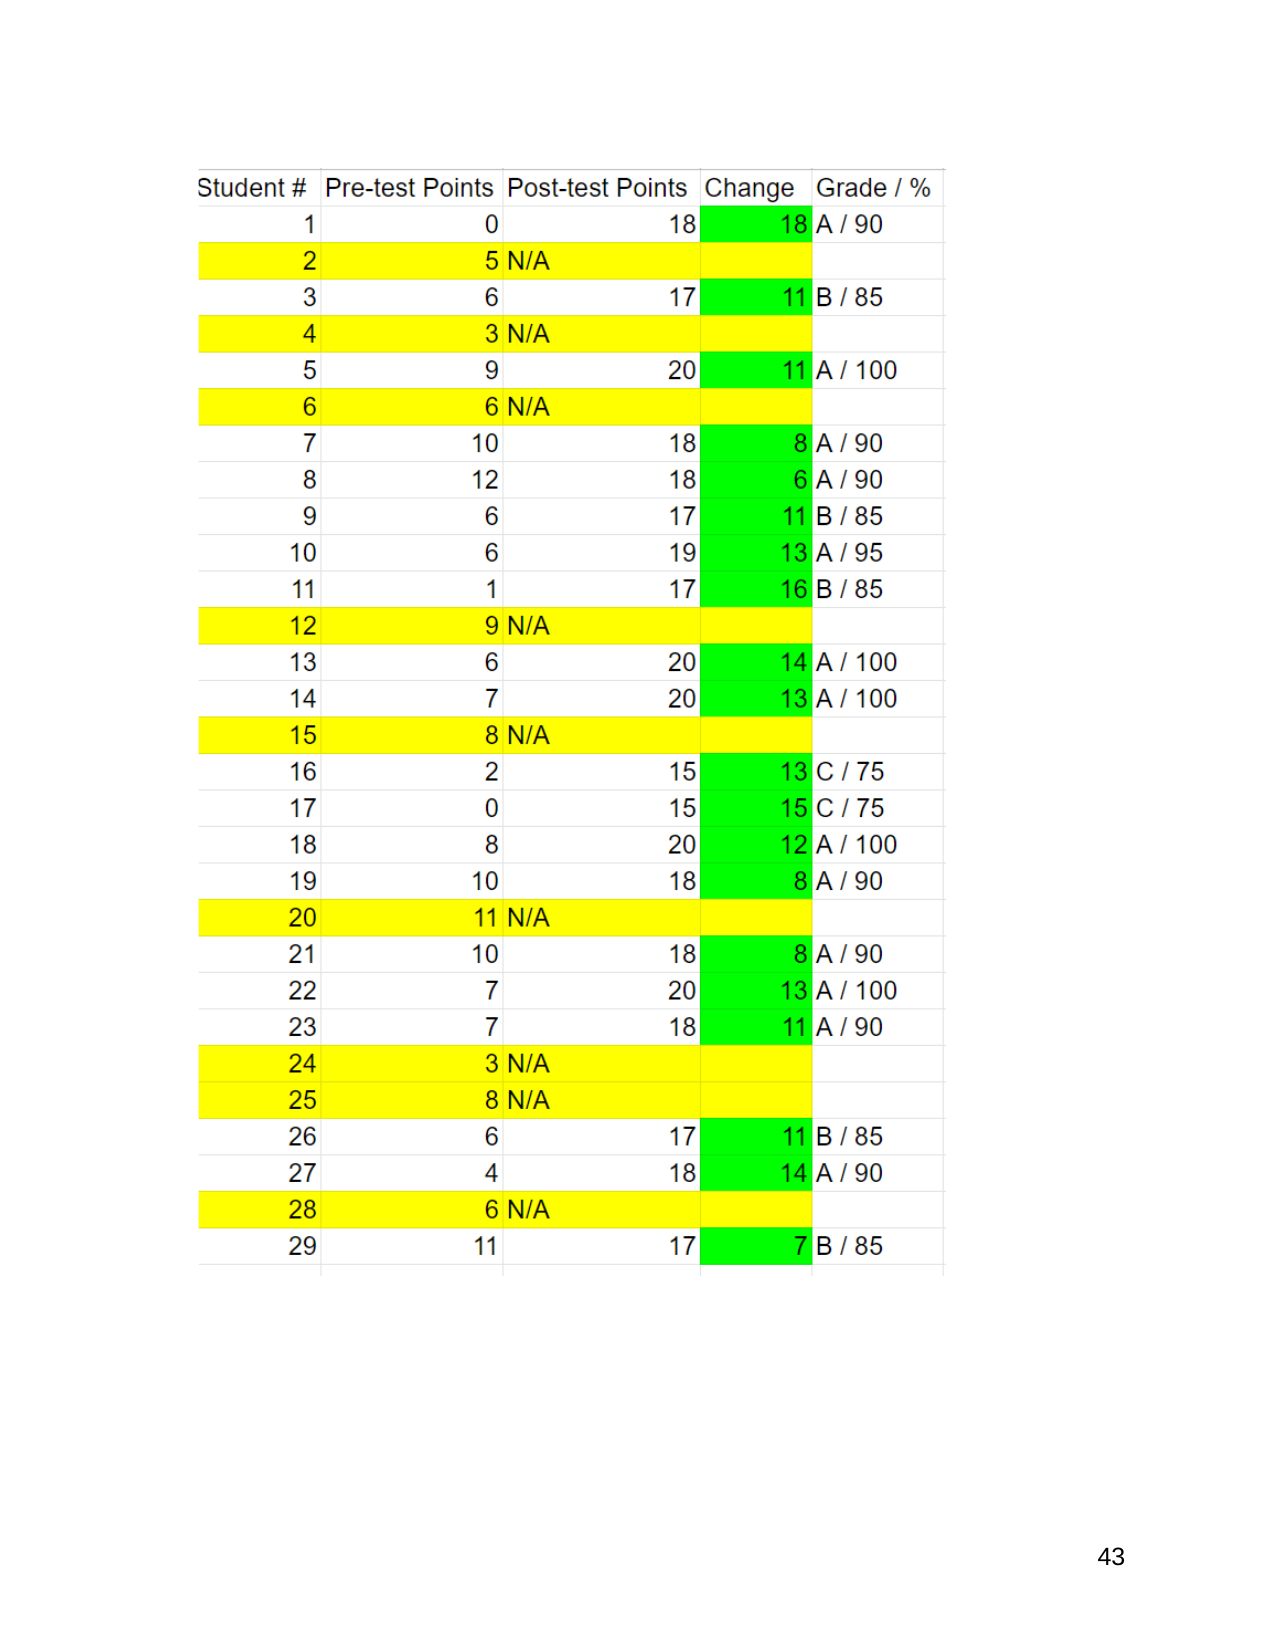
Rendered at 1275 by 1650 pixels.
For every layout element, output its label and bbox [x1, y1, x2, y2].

picture [198, 168, 946, 1276]
